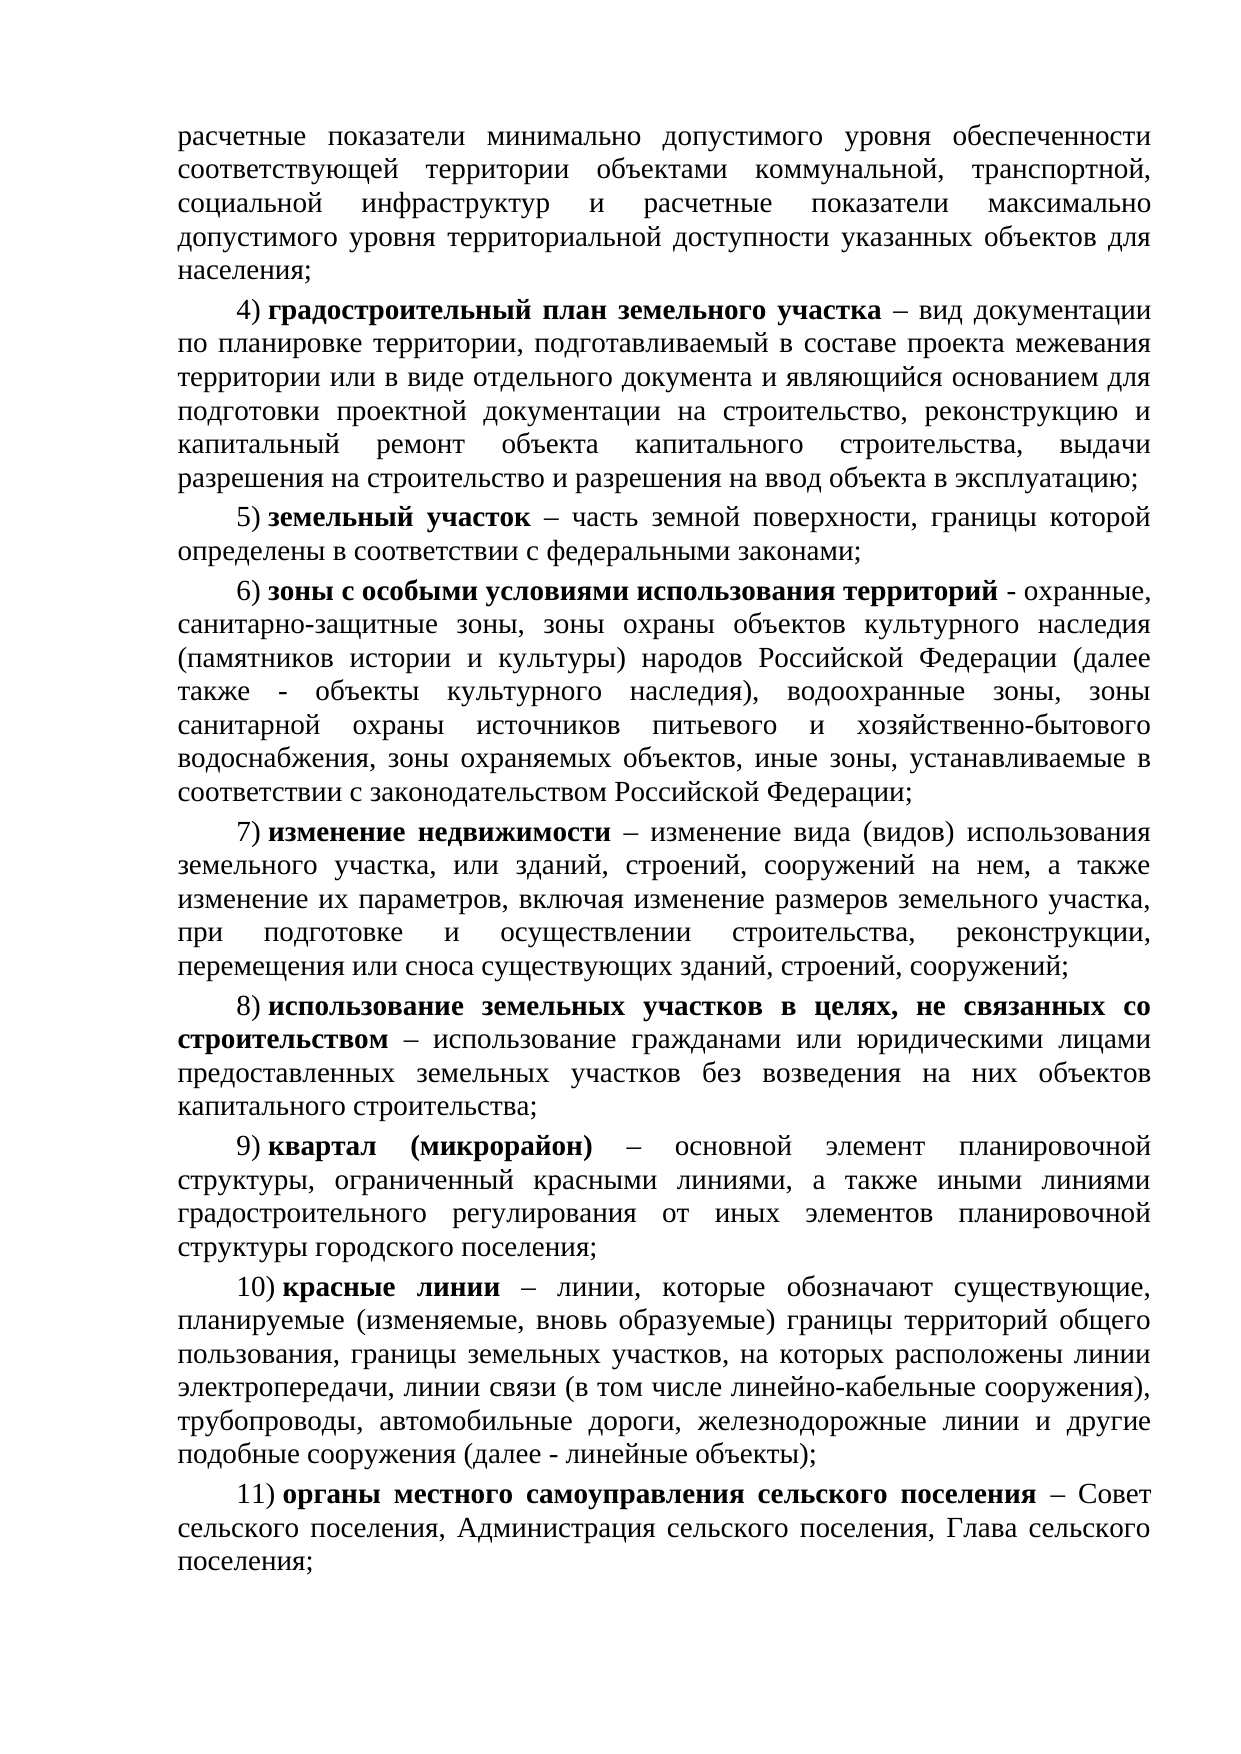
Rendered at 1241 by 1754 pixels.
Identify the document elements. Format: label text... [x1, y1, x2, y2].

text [177, 118, 1152, 286]
text градостроительный план земельного участка – вид документации по планировке территории, подготавливаемый в составе проекта межевания территории или в виде отдельного документа и являющийся основанием для подготовки проектной документации на строительство, реконструкцию и капитальный ремонт объекта капитального строительства, выдачи разрешения на строительство и разрешения на ввод объекта в эксплуатацию; [177, 292, 1152, 493]
text земельный участок – часть земной поверхности, границы которой определены в соответствии с федеральными законами; [177, 499, 1152, 567]
text квартал (микрорайон) – основной элемент планировочной структуры, ограниченный красными линиями, а также иными линиями градостроительного регулирования от иных элементов планировочной структуры городского поселения; [177, 1128, 1152, 1262]
text зоны с особыми условиями использования территорий - охранные, санитарно-защитные зоны, зоны охраны объектов культурного наследия (памятников истории и культуры) народов Российской Федерации (далее также - объекты культурного наследия), водоохранные зоны, зоны санитарной охраны источников питьевого и хозяйственно-бытового водоснабжения, зоны охраняемых объектов, иные зоны, устанавливаемые в соответствии с законодательством Российской Федерации; [177, 573, 1152, 808]
text органы местного самоуправления сельского поселения – Совет сельского поселения, Администрация сельского поселения, Глава сельского поселения; [177, 1476, 1152, 1577]
text использование земельных участков в целях, не связанных со строительством – использование гражданами или юридическими лицами предоставленных земельных участков без возведения на них объектов капитального строительства; [177, 988, 1152, 1122]
text красные линии – линии, которые обозначают существующие, планируемые (изменяемые, вновь образуемые) границы территорий общего пользования, границы земельных участков, на которых расположены линии электропередачи, линии связи (в том числе линейно-кабельные сооружения), трубопроводы, автомобильные дороги, железнодорожные линии и другие подобные сооружения (далее - линейные объекты); [177, 1269, 1152, 1470]
text изменение недвижимости – изменение вида (видов) использования земельного участка, или зданий, строений, сооружений на нем, а также изменение их параметров, включая изменение размеров земельного участка, при подготовке и осуществлении строительства, реконструкции, перемещения или сноса существующих зданий, строений, сооружений; [177, 814, 1152, 982]
